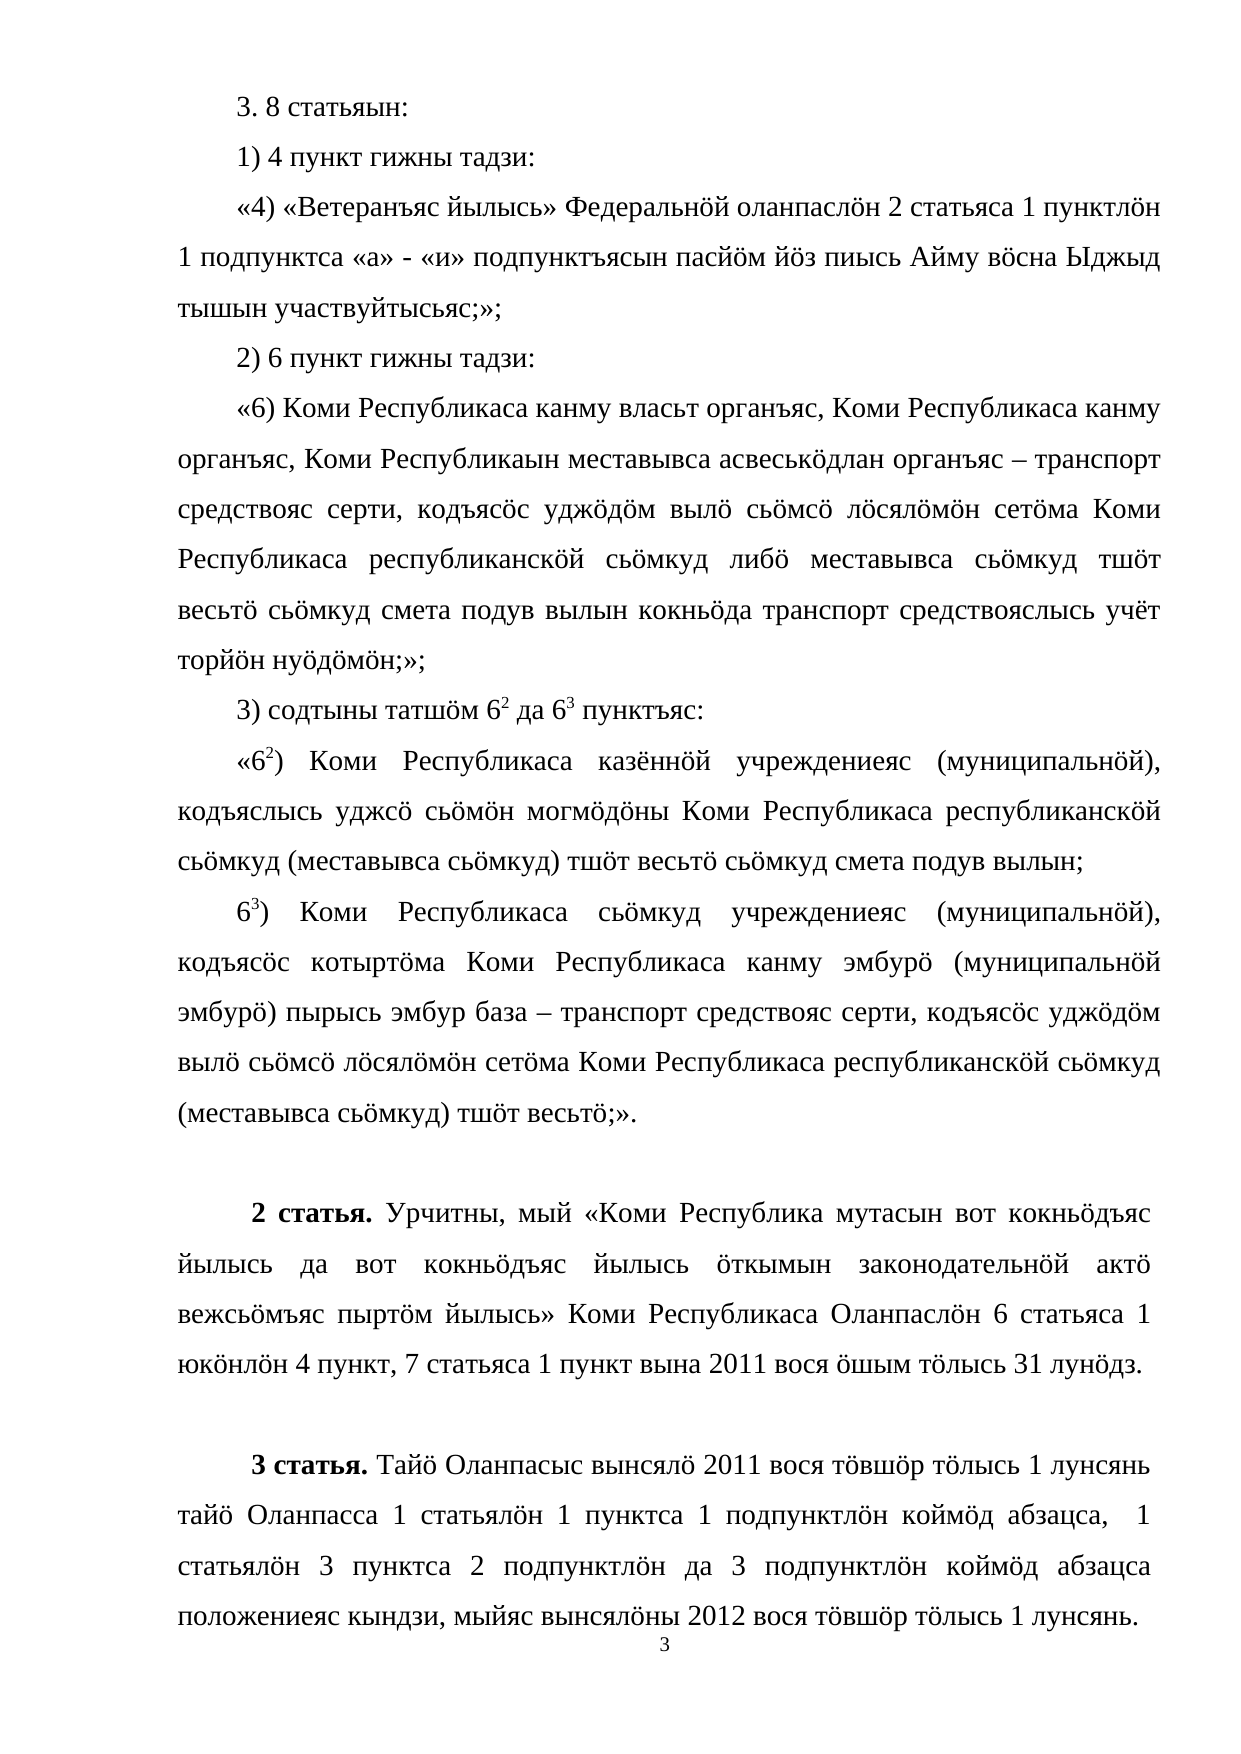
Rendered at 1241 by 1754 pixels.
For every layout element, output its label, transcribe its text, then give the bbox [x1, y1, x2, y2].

text «62) Коми Республикаса казённöй учреждениеяс (муниципальнöй), кодъяслысь уджсö сьöмöн могмöдöны Коми Республикаса республиканскöй сьöмкуд (меставывса сьöмкуд) тшöт весьтö сьöмкуд смета подув вылын; [177, 743, 1162, 877]
text «4) «Ветеранъяс йылысь» Федеральнöй оланпаслöн 2 статьяса 1 пунктлöн 1 подпунктса «а» - «и» подпунктъясын пасйöм йöз пиысь Айму вöсна Ыджыд тышын участвуйтысьяс;»; [177, 189, 1162, 323]
text 2) 6 пункт гижны тадзи: [177, 340, 1162, 374]
text 3. 8 статьяын: [177, 89, 1162, 122]
text 2 статья. Урчитны, мый «Коми Республика мутасын вот кокньöдъяс йылысь да вот кокньöдъяс йылысь öткымын законодательнöй актö вежсьöмъяс пыртöм йылысь» Коми Республикаса Оланпаслöн 6 статьяса 1 юкöнлöн 4 пункт, 7 статьяса 1 пункт вына 2011 вося öшым тöлысь 31 лунöдз. [177, 1196, 1152, 1380]
text 1) 4 пункт гижны тадзи: [177, 139, 1162, 172]
text «6) Коми Республикаса канму власьт органъяс, Коми Республикаса канму органъяс, Коми Республикаын меставывса асвеськöдлан органъяс – транспорт средствояс серти, кодъясöс уджöдöм вылö сьöмсö лöсялöмöн сетöма Коми Республикаса республиканскöй сьöмкуд либö меставывса сьöмкуд тшöт весьтö сьöмкуд смета подув вылын кокньöда транспорт средствояслысь учёт торйöн нуöдöмöн;»; [177, 391, 1162, 676]
text 3) содтыны татшöм 62 да 63 пунктъяс: [177, 692, 1162, 726]
text 63) Коми Республикаса сьöмкуд учреждениеяс (муниципальнöй), кодъясöс котыртöма Коми Республикаса канму эмбурö (муниципальнöй эмбурö) пырысь эмбур база – транспорт средствояс серти, кодъясöс уджöдöм вылö сьöмсö лöсялöмöн сетöма Коми Республикаса республиканскöй сьöмкуд (меставывса сьöмкуд) тшöт весьтö;». [177, 894, 1162, 1128]
text 3 статья. Тайö Оланпасыс вынсялö 2011 вося тöвшöр тöлысь 1 лунсянь тайö Оланпасса 1 статьялöн 1 пунктса 1 подпунктлöн коймöд абзацса, 1 статьялöн 3 пунктса 2 подпунктлöн да 3 подпунктлöн коймöд абзацса положениеяс кындзи, мыйяс вынсялöны 2012 вося тöвшöр тöлысь 1 лунсянь. [177, 1447, 1152, 1632]
